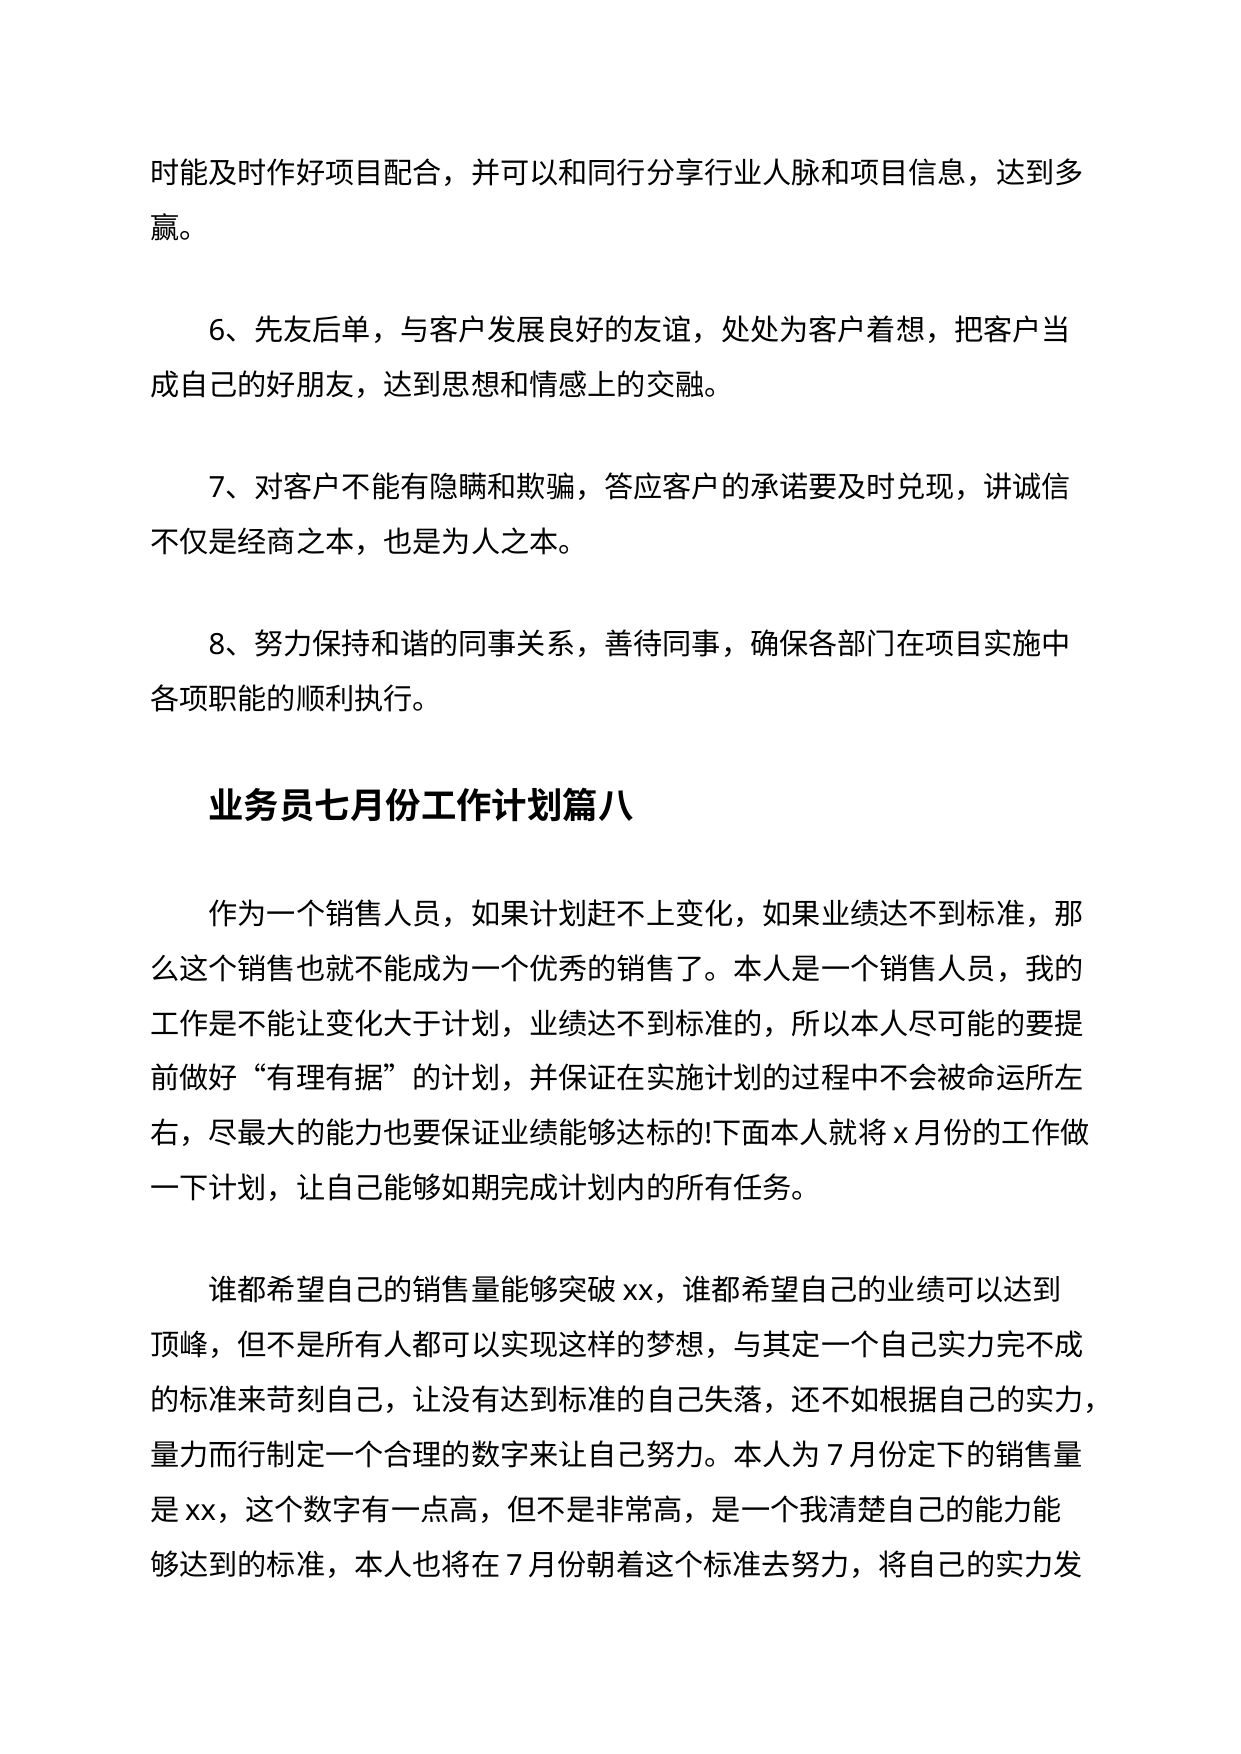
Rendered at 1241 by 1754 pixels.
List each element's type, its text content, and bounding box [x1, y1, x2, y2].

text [150, 150, 1090, 247]
text 业务员七月份工作计划篇八 [150, 777, 1090, 828]
text 6、先友后单，与客户发展良好的友谊，处处为客户着想，把客户当成自己的好朋友，达到思想和情感上的交融。 [150, 307, 1090, 404]
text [150, 1267, 1090, 1584]
text 8、努力保持和谐的同事关系，善待同事，确保各部门在项目实施中各项职能的顺利执行。 [150, 620, 1090, 717]
text 7、对客户不能有隐瞒和欺骗，答应客户的承诺要及时兑现，讲诚信不仅是经商之本，也是为人之本。 [150, 463, 1090, 561]
text 作为一个销售人员，如果计划赶不上变化，如果业绩达不到标准，那么这个销售也就不能成为一个优秀的销售了。本人是一个销售人员，我的工作是不能让变化大于计划，业绩达不到标准的，所以本人尽可能的要提前做好“有理有据”的计划，并保证在实施计划的过程中不会被命运所左右，尽最大的能力也要保证业绩能够达标的!下面本人就将x月份的工作做一下计划，让自己能够如期完成计划内的所有任务。 [150, 890, 1090, 1207]
